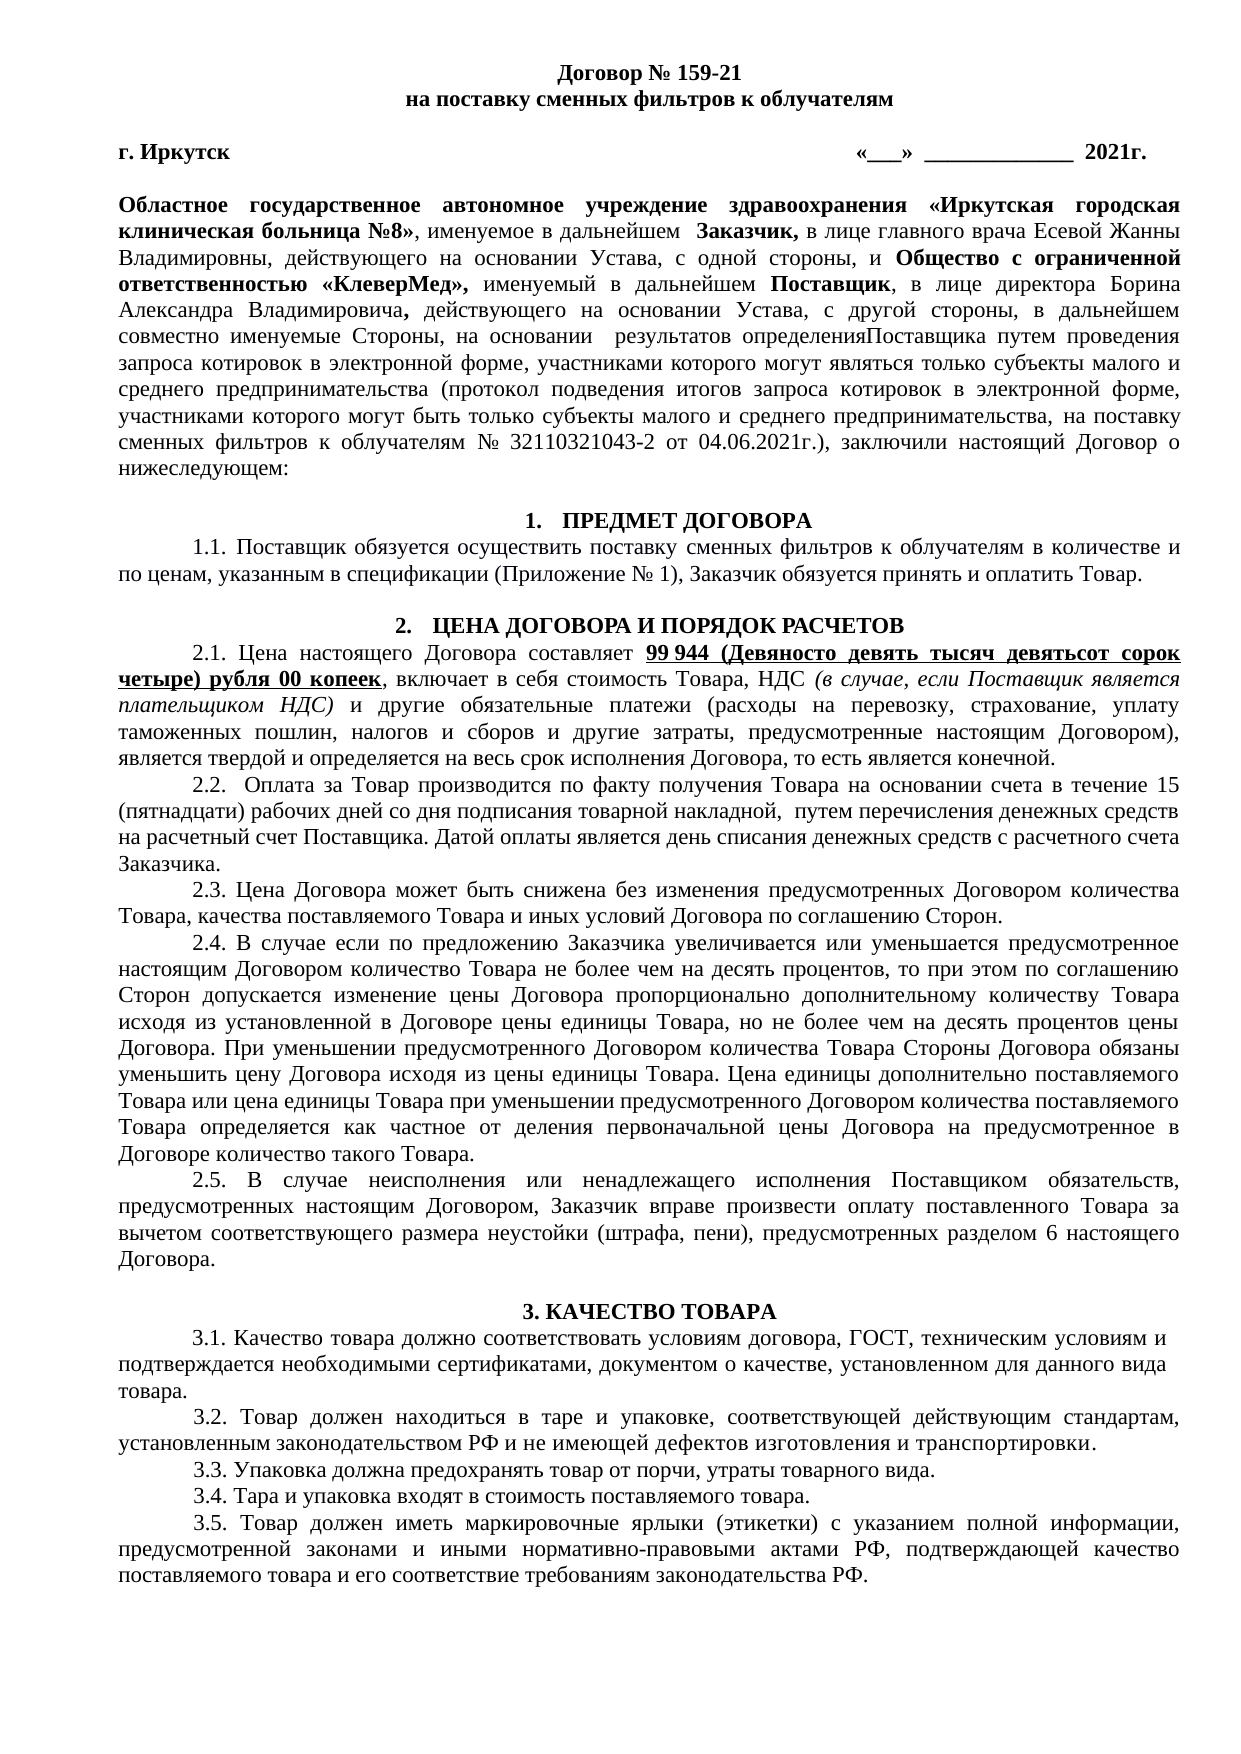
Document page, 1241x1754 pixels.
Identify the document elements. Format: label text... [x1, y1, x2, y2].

text 3.1. Качество товара должно соответствовать условиям договора, ГОСТ, техническим условиям и подтверждается необходимыми сертификатами, документом о качестве, установленном для данного вида товара. [118, 1324, 1168, 1403]
text 3.3. Упаковка должна предохранять товар от порчи, утраты товарного вида. [118, 1456, 1181, 1482]
text Областное государственное автономное учреждение здравоохранения «Иркутская городская клиническая больница №8», именуемое в дальнейшем Заказчик, в лице главного врача Есевой Жанны Владимировны, действующего на основании Устава, с одной стороны, и Общество с ограниченной ответственностью «КлеверМед», именуемый в дальнейшем Поставщик, в лице директора Борина Александра Владимировича, действующего на основании Устава, с другой стороны, в дальнейшем совместно именуемые Стороны, на основании результатов определенияПоставщика путем проведения запроса котировок в электронной форме, участниками которого могут являться только субъекты малого и среднего предпринимательства (протокол подведения итогов запроса котировок в электронной форме, участниками которого могут быть только субъекты малого и среднего предпринимательства, на поставку сменных фильтров к облучателям № 32110321043-2 от 04.06.2021г.), заключили настоящий Договор о нижеследующем: [118, 191, 1181, 481]
text 3.4. Тара и упаковка входят в стоимость поставляемого товара. [118, 1482, 1181, 1508]
title Договор № 159-21 [118, 59, 1181, 85]
list Поставщик обязуется осуществить поставку сменных фильтров к облучателям в количестве и по ценам, указанным в спецификации (Приложение № 1), Заказчик обязуется принять и оплатить Товар. [118, 533, 1181, 586]
list ПРЕДМЕТ ДОГОВОРА [156, 507, 1181, 533]
text 2.3. Цена Договора может быть снижена без изменения предусмотренных Договором количества Товара, качества поставляемого Товара и иных условий Договора по соглашению Сторон. [118, 876, 1181, 929]
text 2.4. В случае если по предложению Заказчика увеличивается или уменьшается предусмотренное настоящим Договором количество Товара не более чем на десять процентов, то при этом по соглашению Сторон допускается изменение цены Договора пропорционально дополнительному количеству Товара исходя из установленной в Договоре цены единицы Товара, но не более чем на десять процентов цены Договора. При уменьшении предусмотренного Договором количества Товара Стороны Договора обязаны уменьшить цену Договора исходя из цены единицы Товара. Цена единицы дополнительно поставляемого Товара или цена единицы Товара при уменьшении предусмотренного Договором количества поставляемого Товара определяется как частное от деления первоначальной цены Договора на предусмотренное в Договоре количество такого Товара. [118, 929, 1181, 1166]
text г. Иркутск «___» _____________ 2021г. [118, 138, 1181, 164]
text 3.5. Товар должен иметь маркировочные ярлыки (этикетки) с указанием полной информации, предусмотренной законами и иными нормативно-правовыми актами РФ, подтверждающей качество поставляемого товара и его соответствие требованиям законодательства РФ. [118, 1508, 1181, 1588]
text 2.2. Оплата за Товар производится по факту получения Товара на основании счета в течение 15 (пятнадцати) рабочих дней со дня подписания товарной накладной, путем перечисления денежных средств на расчетный счет Поставщика. Датой оплаты является день списания денежных средств с расчетного счета Заказчика. [118, 771, 1181, 876]
text 3. КАЧЕСТВО ТОВАРА [118, 1298, 1181, 1324]
text на поставку сменных фильтров к облучателям [118, 85, 1181, 112]
text 2.1. Цена настоящего Договора составляет 99 944 (Девяносто девять тысяч девятьсот сорок четыре) рубля 00 копеек, включает в себя стоимость Товара, НДС (в случае, если Поставщик является плательщиком НДС) и другие обязательные платежи (расходы на перевозку, страхование, уплату таможенных пошлин, налогов и сборов и другие затраты, предусмотренные настоящим Договором), является твердой и определяется на весь срок исполнения Договора, то есть является конечной. [118, 639, 1181, 771]
subtitle ЦЕНА ДОГОВОРА И ПОРЯДОК РАСЧЕТОВ [118, 612, 1181, 639]
text 2.5. В случае неисполнения или ненадлежащего исполнения Поставщиком обязательств, предусмотренных настоящим Договором, Заказчик вправе произвести оплату поставленного Товара за вычетом соответствующего размера неустойки (штрафа, пени), предусмотренных разделом 6 настоящего Договора. [118, 1166, 1181, 1271]
text 3.2. Товар должен находиться в таре и упаковке, соответствующей действующим стандартам, установленным законодательством РФ и не имеющей дефектов изготовления и транспортировки. [118, 1403, 1181, 1456]
